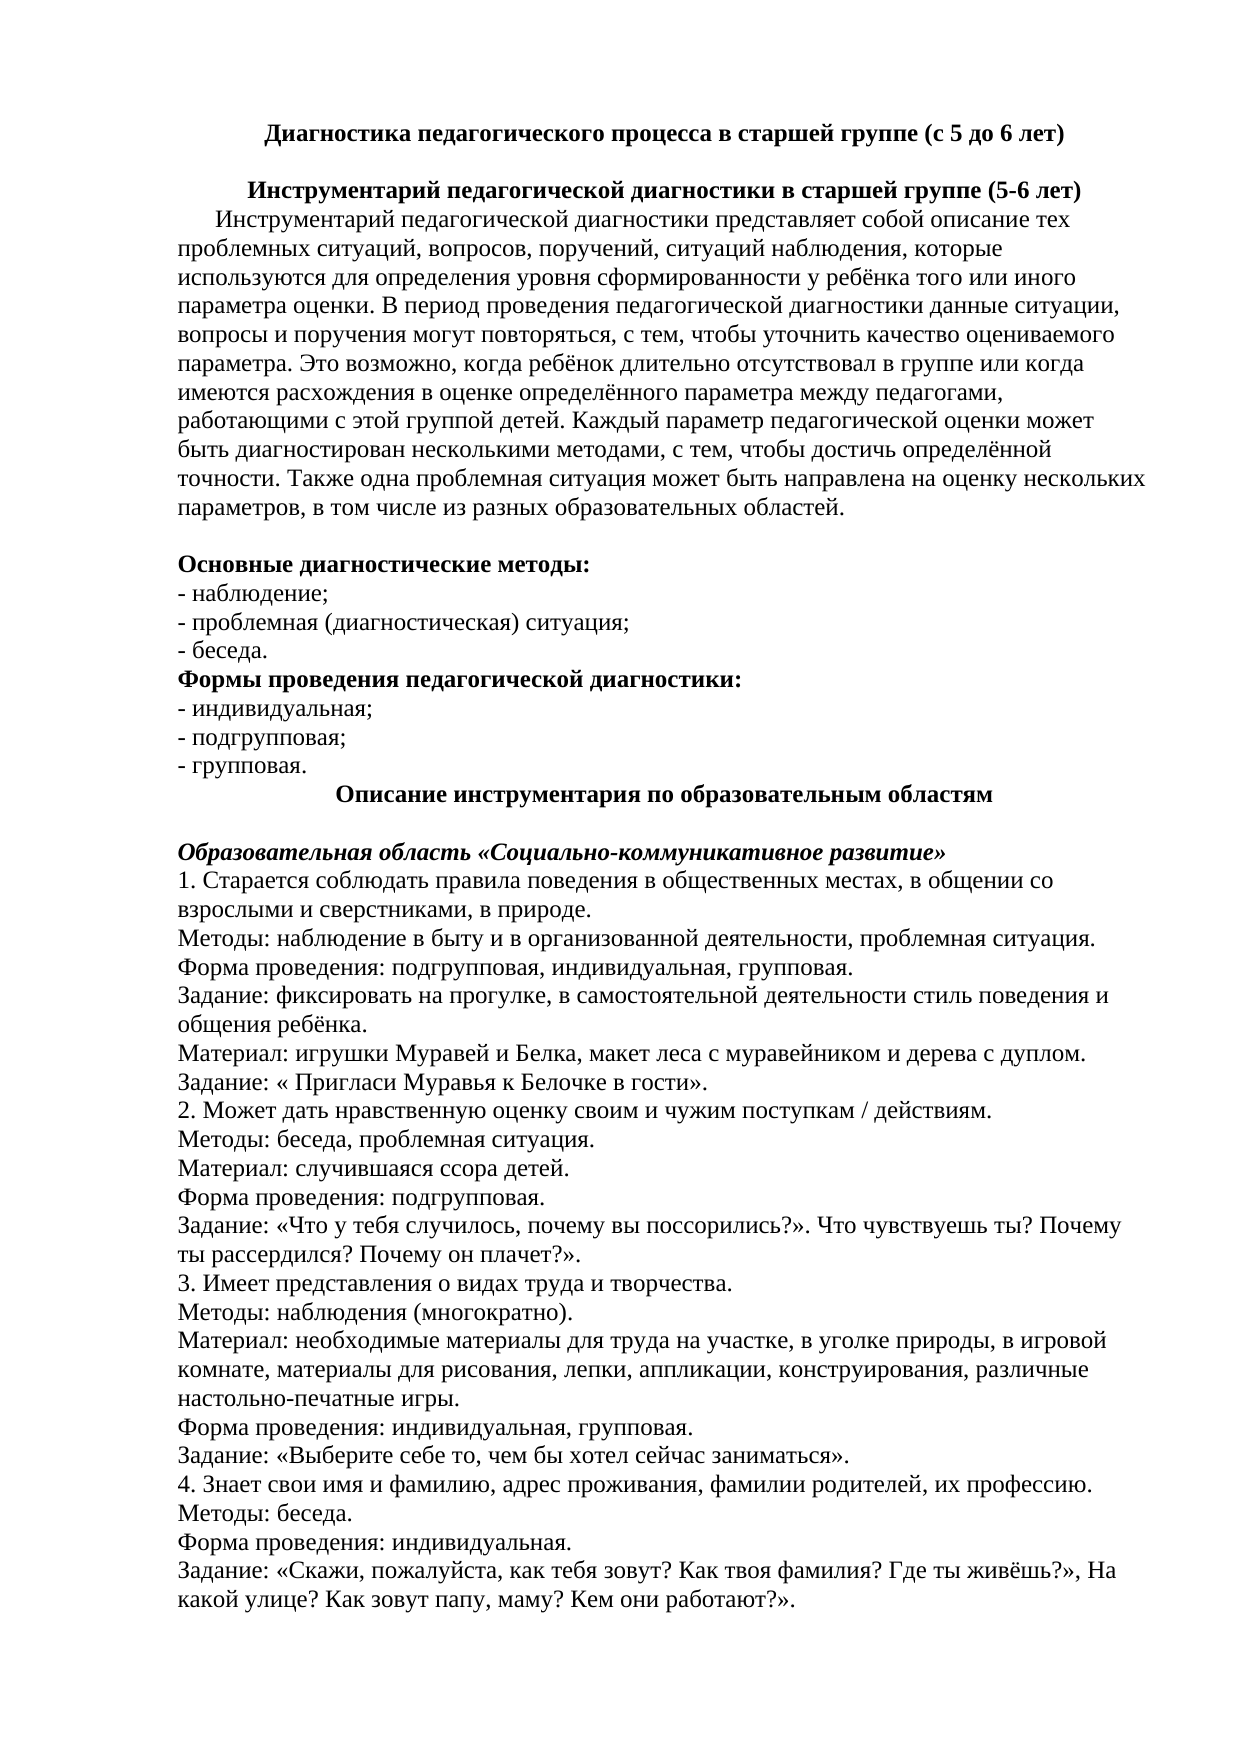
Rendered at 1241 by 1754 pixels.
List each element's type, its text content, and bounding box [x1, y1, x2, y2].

text 1. Старается соблюдать правила поведения в общественных местах, в общении со взрослыми и сверстниками, в природе. [177, 866, 1152, 923]
text Материал: игрушки Муравей и Белка, макет леса с муравейником и дерева с дуплом. Задание: « Пригласи Муравья к Белочке в гости». [177, 1038, 1152, 1096]
text Методы: наблюдение в быту и в организованной деятельности, проблемная ситуация. [177, 923, 1152, 952]
text Задание: «Скажи, пожалуйста, как тебя зовут? Как твоя фамилия? Где ты живёшь?», На какой улице? Как зовут папу, маму? Кем они работают?». [177, 1556, 1152, 1613]
text Формы проведения педагогической диагностики: [177, 664, 1152, 693]
text - групповая. [177, 751, 1152, 779]
text - беседа. [177, 636, 1152, 664]
text Материал: случившаяся ссора детей. [177, 1153, 1152, 1182]
text Инструментарий педагогической диагностики представляет собой описание тех проблемных ситуаций, вопросов, поручений, ситуаций наблюдения, которые используются для определения уровня сформированности у ребёнка того или иного параметра оценки. В период проведения педагогической диагностики данные ситуации, вопросы и поручения могут повторяться, с тем, чтобы уточнить качество оцениваемого параметра. Это возможно, когда ребёнок длительно отсутствовал в группе или когда имеются расхождения в оценке определённого параметра между педагогами, работающими с этой группой детей. Каждый параметр педагогической оценки может быть диагностирован несколькими методами, с тем, чтобы достичь определённой точности. Также одна проблемная ситуация может быть направлена на оценку нескольких параметров, в том числе из разных образовательных областей. [177, 204, 1152, 521]
text - индивидуальная; [177, 693, 1152, 722]
text 3. Имеет представления о видах труда и творчества. [177, 1268, 1152, 1297]
text Форма проведения: подгрупповая, индивидуальная, групповая. [177, 952, 1152, 981]
text - подгрупповая; [177, 722, 1152, 751]
text Методы: беседа, проблемная ситуация. [177, 1124, 1152, 1153]
text Форма проведения: индивидуальная, групповая. [177, 1412, 1152, 1441]
text 4. Знает свои имя и фамилию, адрес проживания, фамилии родителей, их профессию. Методы: беседа. [177, 1469, 1152, 1527]
text Задание: «Что у тебя случилось, почему вы поссорились?». Что чувствуешь ты? Почему ты рассердился? Почему он плачет?». [177, 1211, 1152, 1268]
text Основные диагностические методы: [177, 549, 1152, 578]
text 2. Может дать нравственную оценку своим и чужим поступкам / действиям. [177, 1096, 1152, 1124]
text Диагностика педагогического процесса в старшей группе (с 5 до 6 лет) [177, 118, 1152, 147]
text Форма проведения: подгрупповая. [177, 1182, 1152, 1211]
text Методы: наблюдения (многократно). [177, 1297, 1152, 1326]
text Задание: «Выберите себе то, чем бы хотел сейчас заниматься». [177, 1441, 1152, 1469]
text Образовательная область «Социально-коммуникативное развитие» [177, 837, 1152, 866]
text Описание инструментария по образовательным областям [177, 779, 1152, 808]
text Форма проведения: индивидуальная. [177, 1527, 1152, 1556]
text - наблюдение; [177, 578, 1152, 607]
text Материал: необходимые материалы для труда на участке, в уголке природы, в игровой комнате, материалы для рисования, лепки, аппликации, конструирования, различные настольно-печатные игры. [177, 1326, 1152, 1412]
text - проблемная (диагностическая) ситуация; [177, 607, 1152, 636]
text Инструментарий педагогической диагностики в старшей группе (5-6 лет) [177, 176, 1152, 204]
text Задание: фиксировать на прогулке, в самостоятельной деятельности стиль поведения и общения ребёнка. [177, 981, 1152, 1038]
